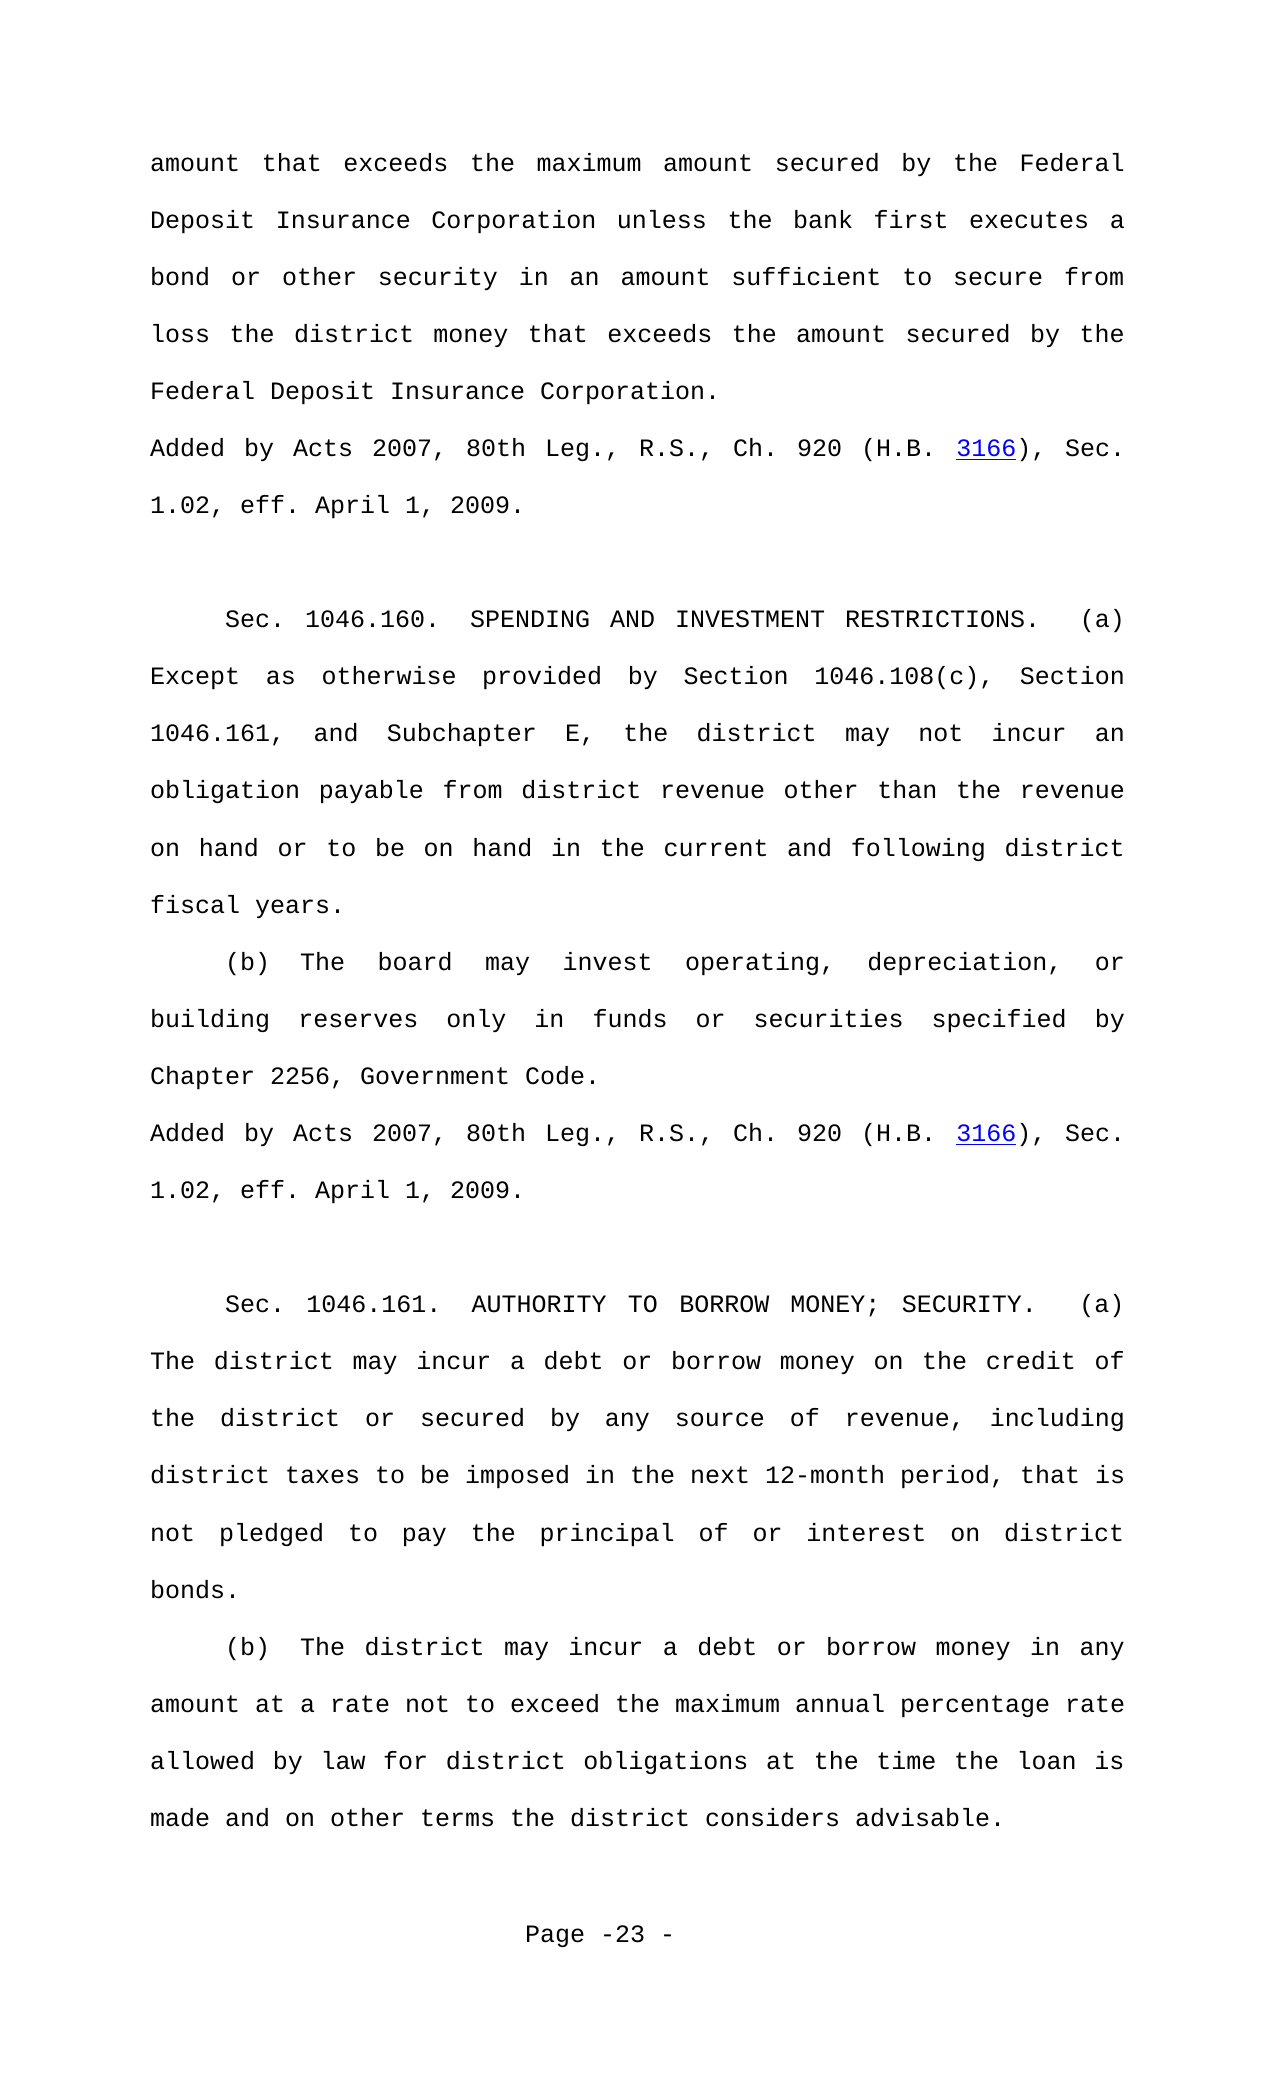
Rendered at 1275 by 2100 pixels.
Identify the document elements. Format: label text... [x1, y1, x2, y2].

text Added by Acts 2007, 80th Leg., R.S., Ch. 920 (H.B. 3166), Sec. 1.02, eff. April 1, 2009. [150, 435, 1125, 521]
text Added by Acts 2007, 80th Leg., R.S., Ch. 920 (H.B. 3166), Sec. 1.02, eff. April 1, 2009. [150, 1120, 1125, 1206]
text (b) The district may incur a debt or borrow money in any amount at a rate not to exceed the maximum annual percentage rate allowed by law for district obligations at the time the loan is made and on other terms the district considers advisable. [150, 1634, 1125, 1834]
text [150, 150, 1125, 407]
text Sec. 1046.160. SPENDING AND INVESTMENT RESTRICTIONS. (a) Except as otherwise provided by Section 1046.108(c), Section 1046.161, and Subchapter E, the district may not incur an obligation payable from district revenue other than the revenue on hand or to be on hand in the current and following district fiscal years. [150, 607, 1125, 921]
text (b) The board may invest operating, depreciation, or building reserves only in funds or securities specified by Chapter 2256, Government Code. [150, 949, 1125, 1092]
text Sec. 1046.161. AUTHORITY TO BORROW MONEY; SECURITY. (a) The district may incur a debt or borrow money on the credit of the district or secured by any source of revenue, including district taxes to be imposed in the next 12-month period, that is not pledged to pay the principal of or interest on district bonds. [150, 1292, 1125, 1606]
